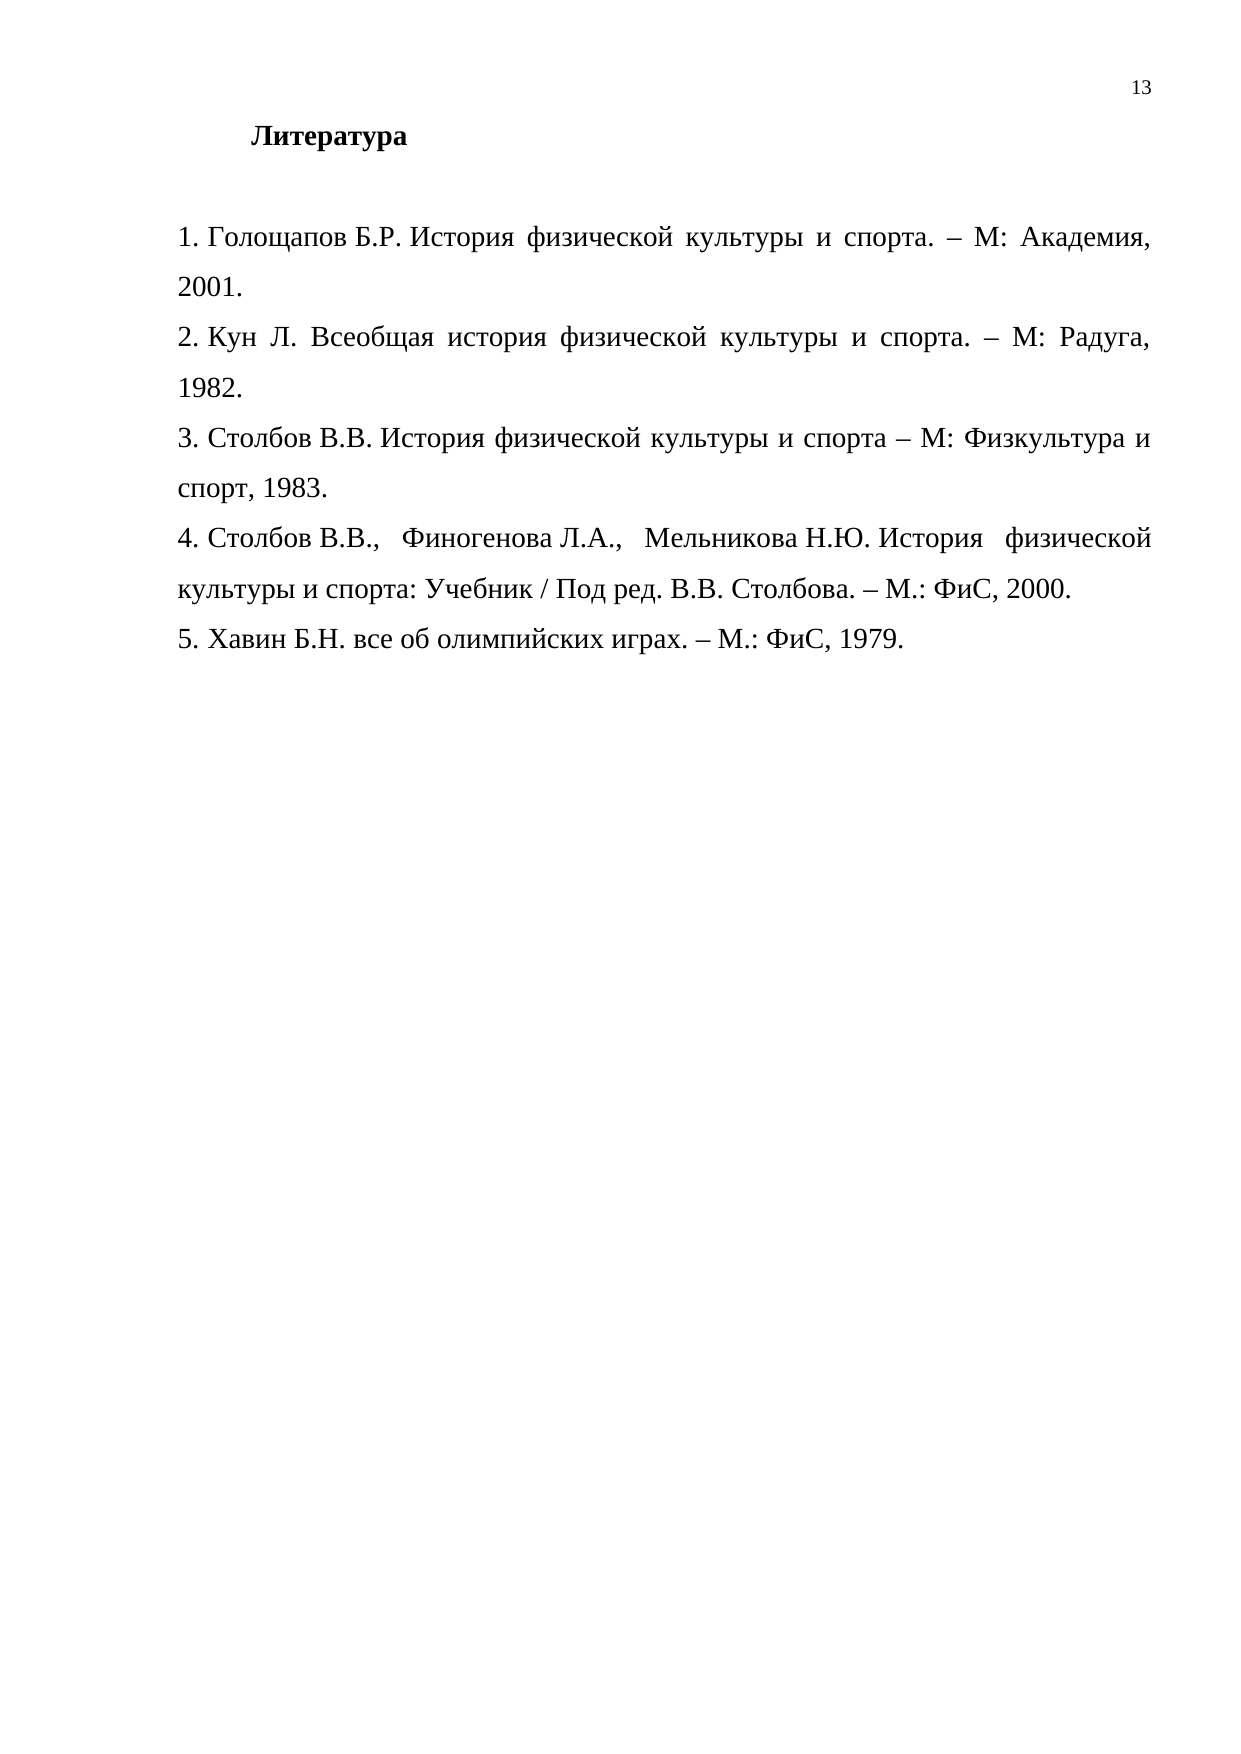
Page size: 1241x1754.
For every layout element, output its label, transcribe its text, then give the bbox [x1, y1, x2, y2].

list Кун Л. Всеобщая история физической культуры и спорта. – М: Радуга, 1982. [177, 319, 1152, 403]
list Голощапов Б.Р. История физической культуры и спорта. – М: Академия, 2001. [177, 219, 1152, 303]
list Столбов В.В., Финогенова Л.А., Мельникова Н.Ю. История физической культуры и спорта: Учебник / Под ред. В.В. Столбова. – М.: ФиС, 2000. [177, 521, 1152, 604]
list Хавин Б.Н. все об олимпийских играх. – М.: ФиС, 1979. [177, 621, 1152, 655]
list Столбов В.В. История физической культуры и спорта – М: Физкультура и спорт, 1983. [177, 420, 1152, 504]
text Литература [177, 118, 1152, 152]
